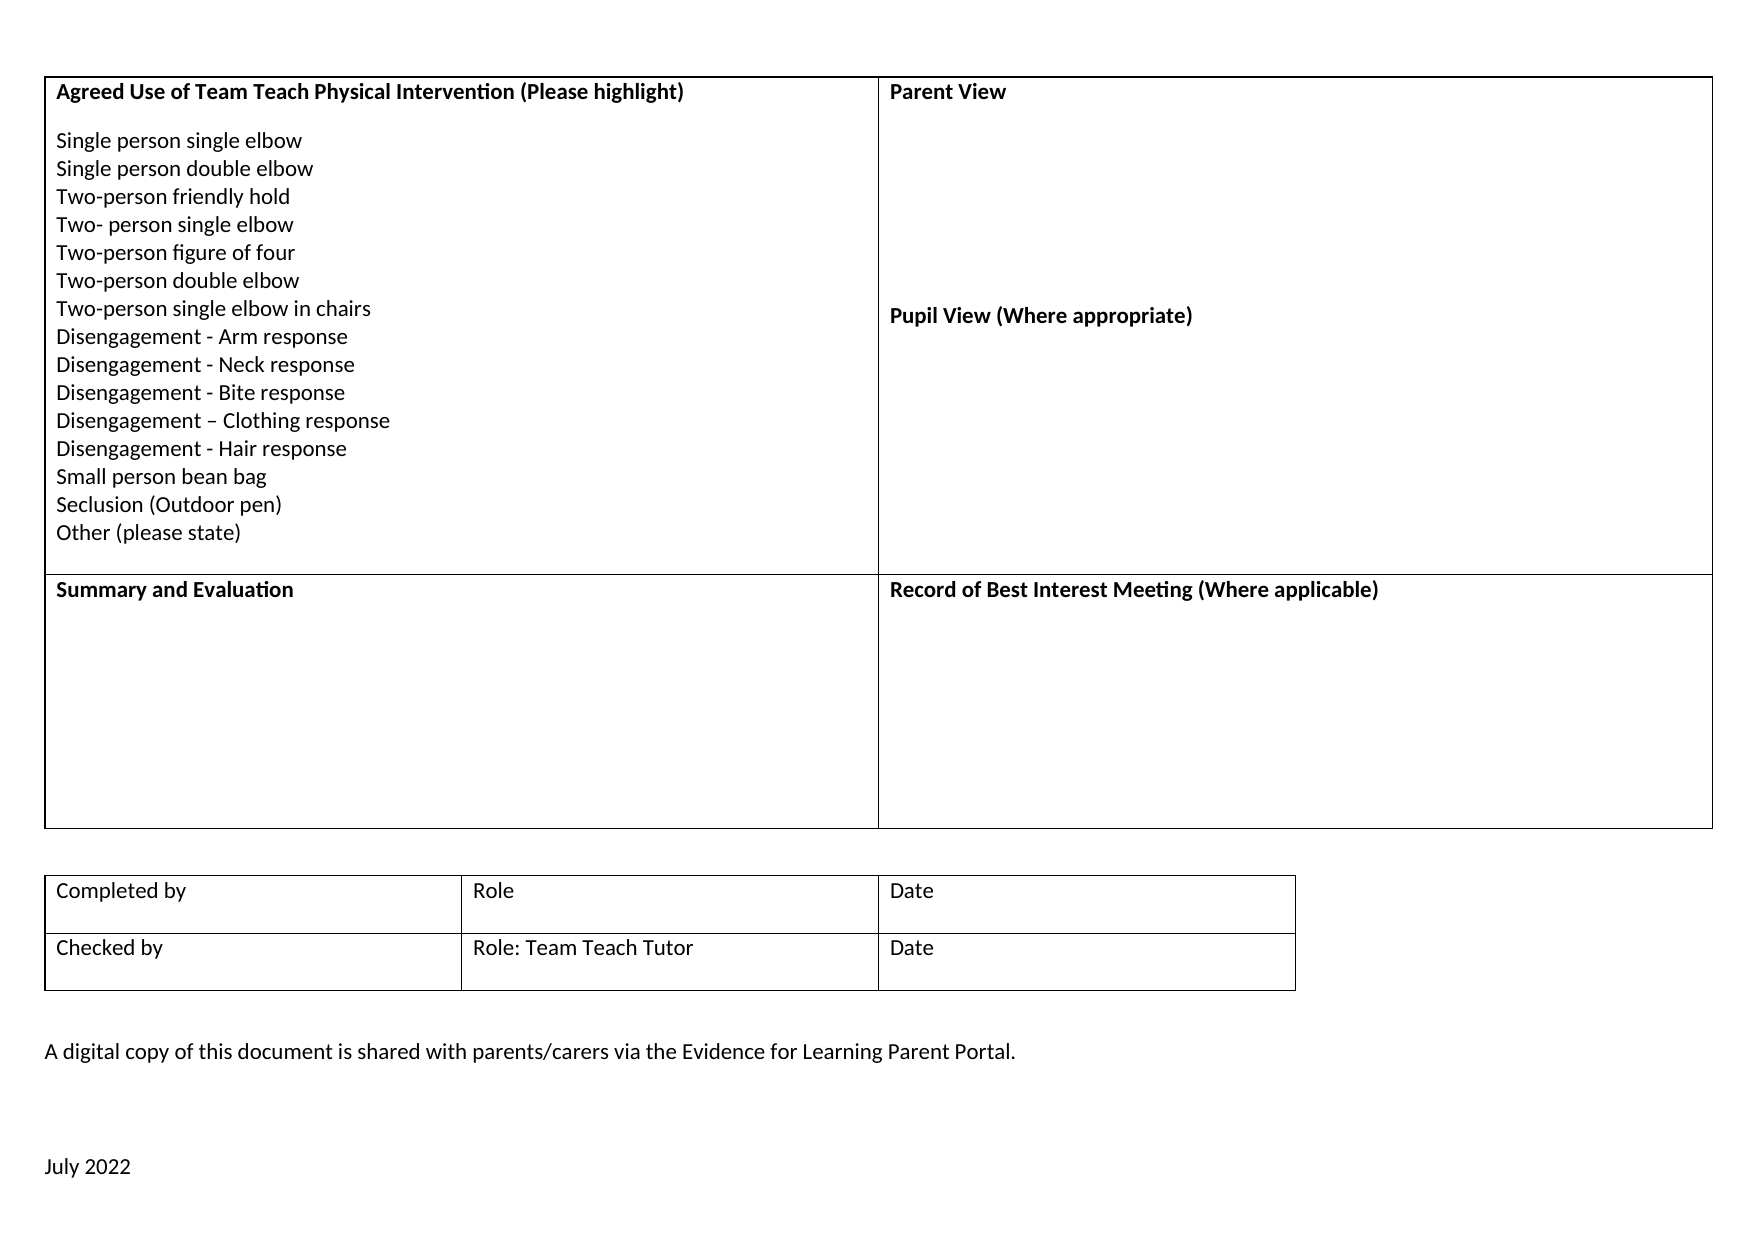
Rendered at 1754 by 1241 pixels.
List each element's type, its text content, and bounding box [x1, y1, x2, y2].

table_header Date [879, 876, 1295, 932]
text A digital copy of this document is shared with parents/carers via the Evidence for Learning Parent Portal. [44, 1037, 1713, 1065]
table_header Role [462, 876, 878, 932]
table_header Agreed Use of Team Teach Physical Intervention (Please highlight) Single person single elbow Single person double elbow Two-person friendly hold Two- person single elbow Two-person figure of four Two-person double elbow Two-person single elbow in chairs Disengagement - Arm response Disengagement - Neck response Disengagement - Bite response Disengagement – Clothing response Disengagement - Hair response Small person bean bag Seclusion (Outdoor pen) Other (please state) [46, 78, 878, 574]
table_cell Summary and Evaluation [46, 575, 878, 827]
table_header Parent View Pupil View (Where appropriate) [879, 78, 1712, 574]
table_cell Role: Team Teach Tutor [462, 934, 878, 989]
table_cell Date [879, 934, 1295, 989]
table_cell Record of Best Interest Meeting (Where applicable) [879, 575, 1712, 827]
table_header Completed by [46, 876, 461, 932]
table_cell Checked by [46, 934, 461, 989]
